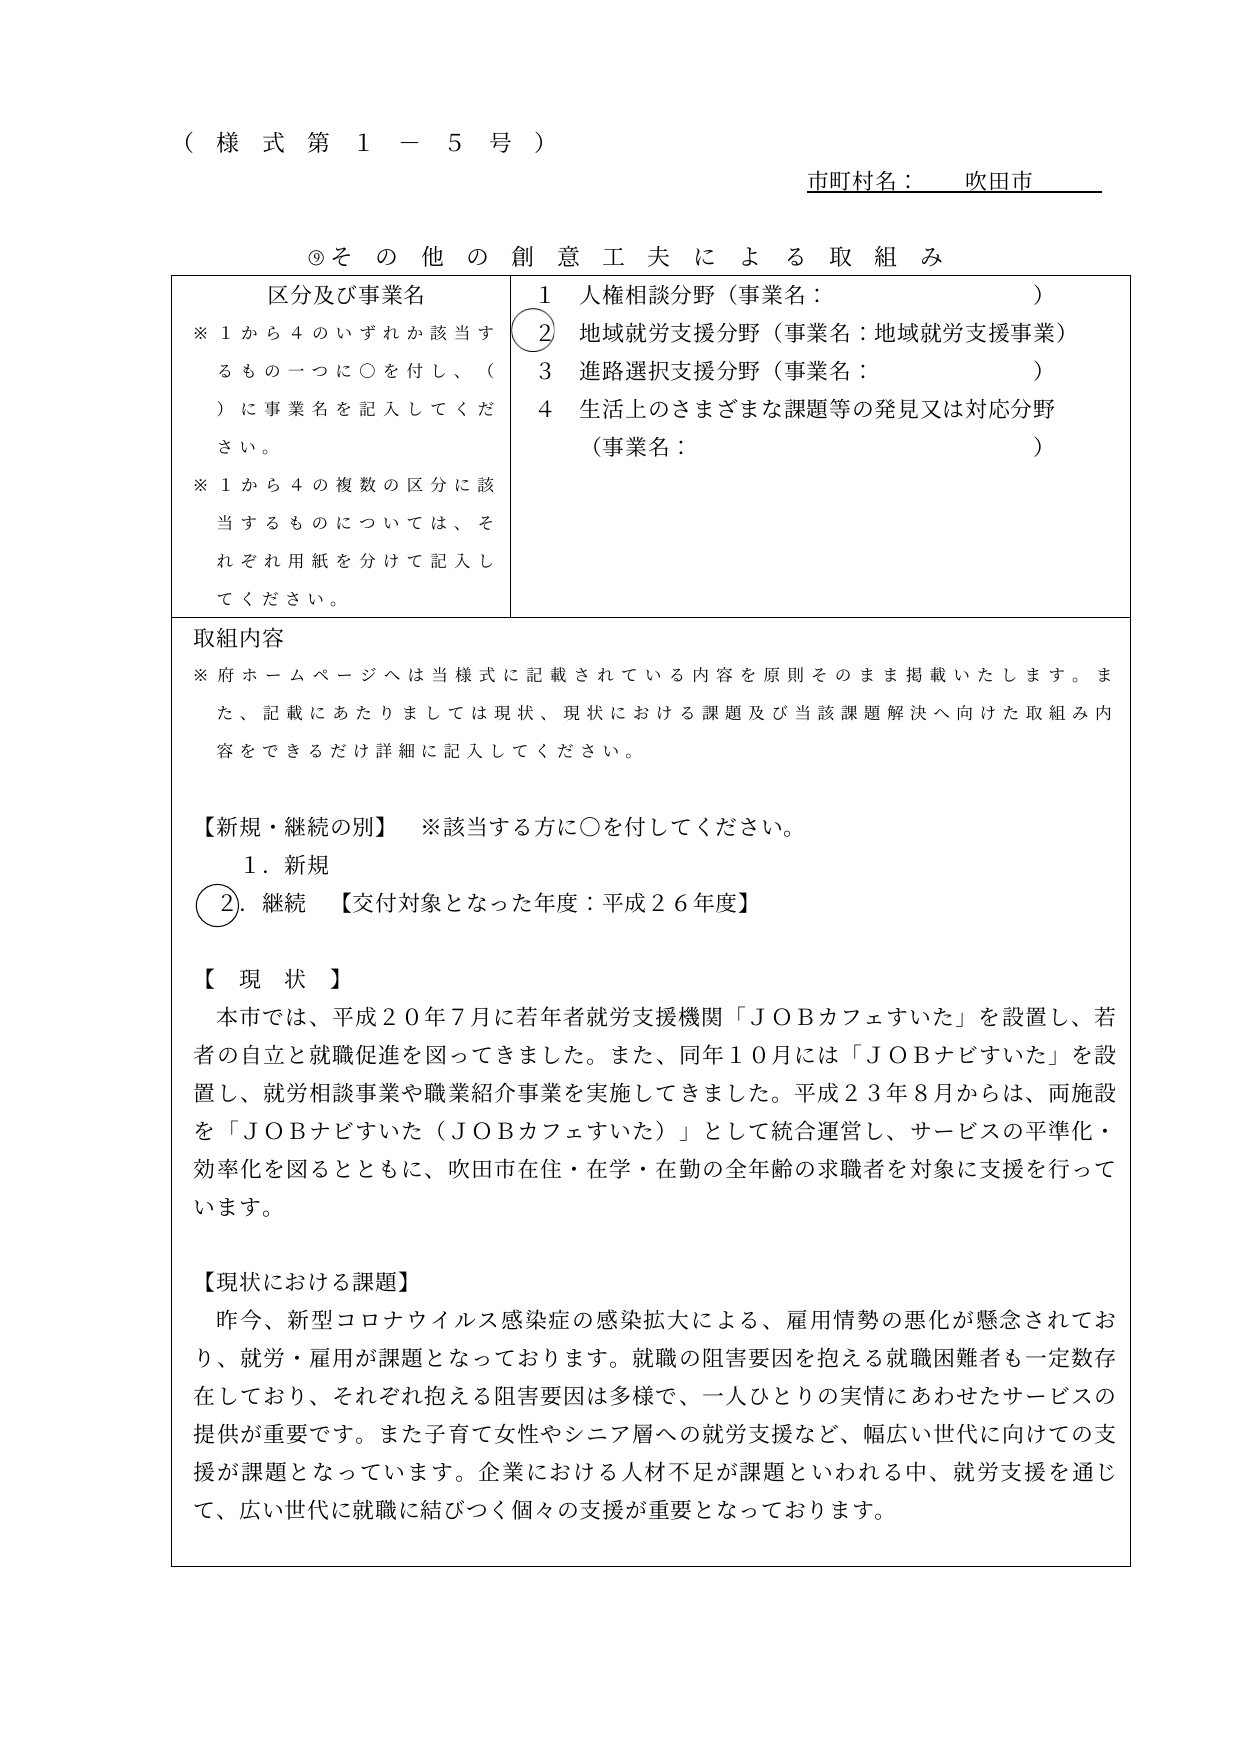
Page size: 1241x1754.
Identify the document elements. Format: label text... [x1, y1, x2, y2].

table_header １ 人権相談分野（事業名： ） ２ 地域就労支援分野（事業名：地域就労支援事業） ３ 進路選択支援分野（事業名： ） ４ 生活上のさまざまな課題等の発見又は対応分野 （事業名： ） [511, 276, 1130, 617]
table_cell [172, 618, 1130, 1566]
table_header 区分及び事業名 ※１から４のいずれか該当するもの一つに○を付し、（ ）に事業名を記入してください。 ※１から４の複数の区分に該当するものについては、それぞれ用紙を分けて記入してください。 [172, 276, 510, 617]
text （様式第１－５号） [171, 123, 1102, 161]
picture [511, 308, 555, 352]
text 市町村名： 吹田市 [171, 161, 1102, 199]
text ⑨その他の創意工夫による取組み [171, 237, 1102, 274]
